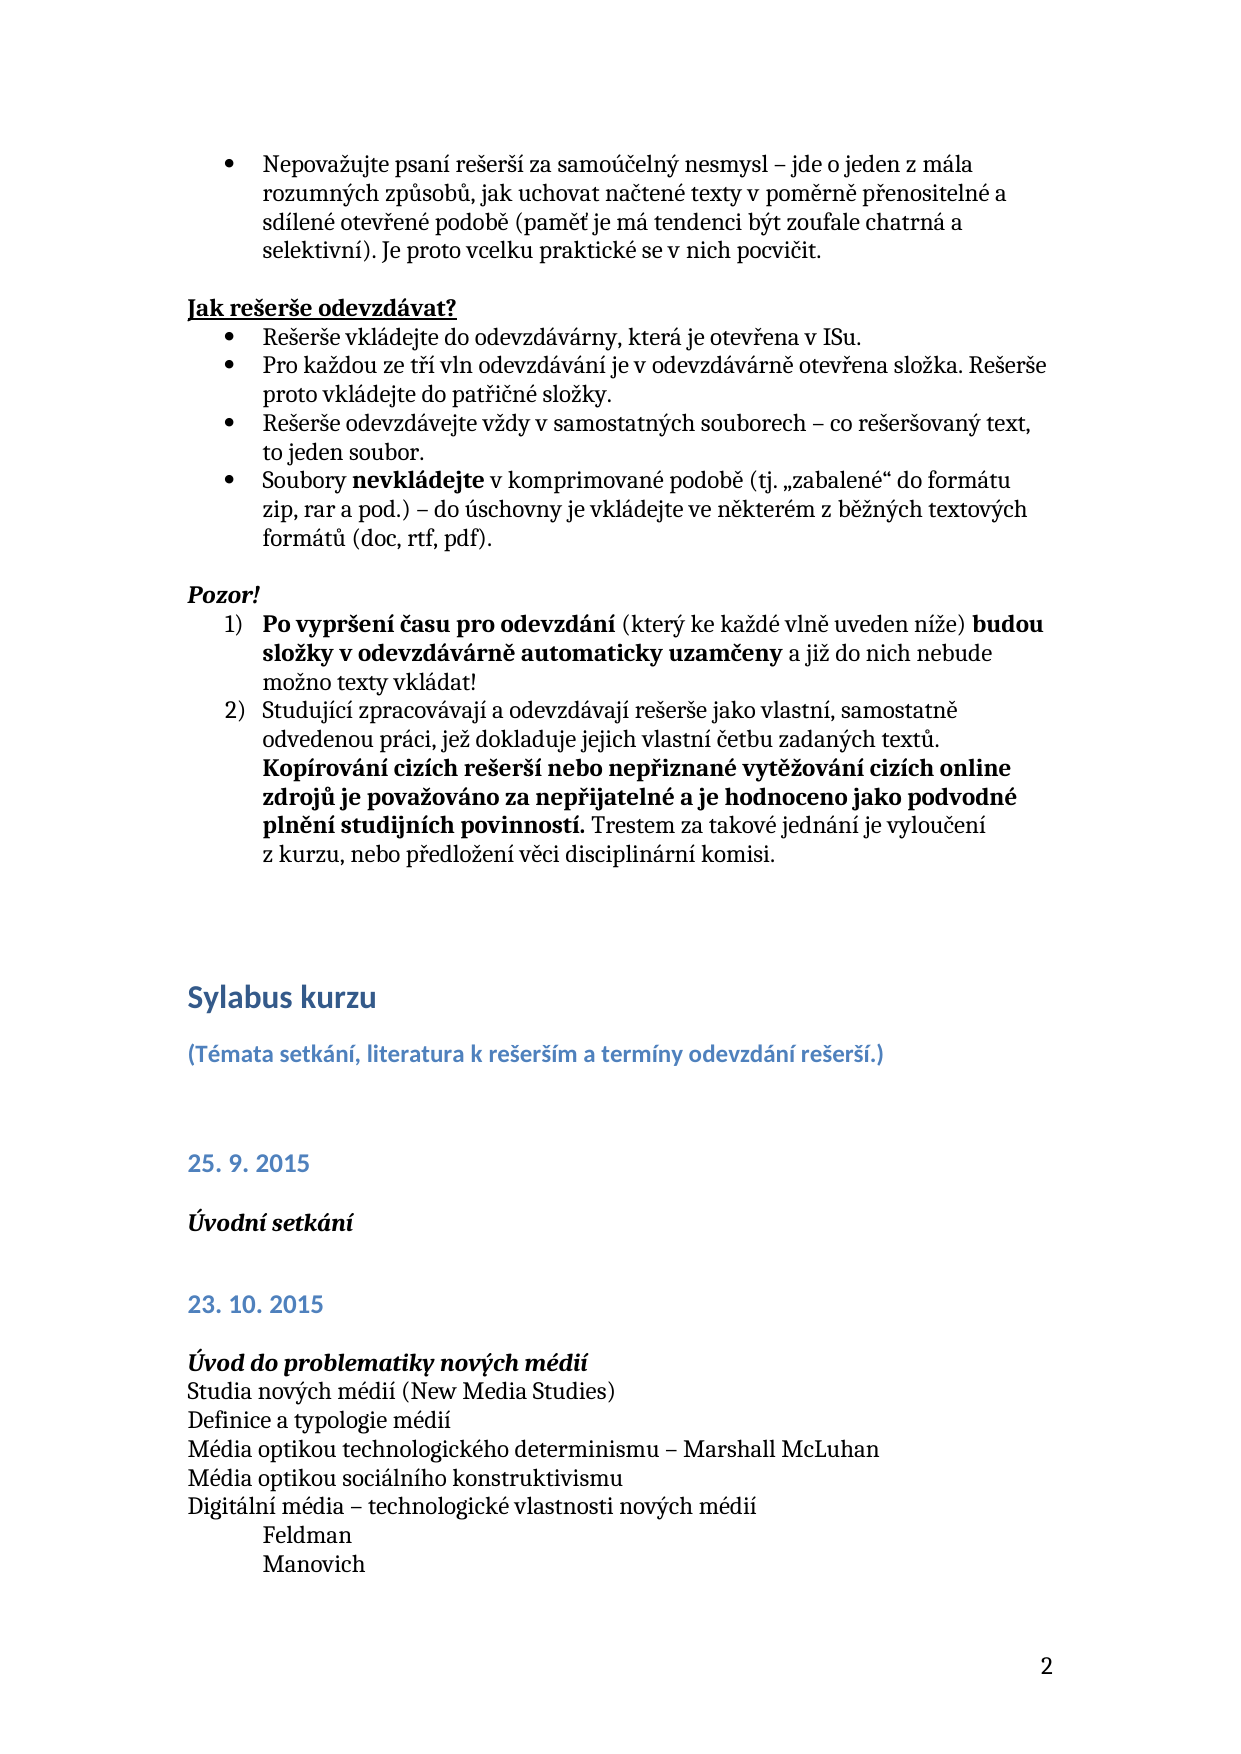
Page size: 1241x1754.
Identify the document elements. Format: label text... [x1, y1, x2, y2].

list Rešerše vkládejte do odevzdávárny, která je otevřena v ISu. [225, 322, 1053, 351]
subtitle (Témata setkání, literatura k rešerším a termíny odevzdání rešerší.) [187, 1038, 1053, 1068]
text Úvod do problematiky nových médií [187, 1348, 1053, 1377]
text Média optikou sociálního konstruktivismu [187, 1463, 1053, 1492]
text Feldman [187, 1521, 1053, 1550]
subtitle Sylabus kurzu [187, 976, 1053, 1017]
text Pozor! [187, 581, 1053, 610]
list Nepovažujte psaní rešerší za samoúčelný nesmysl – jde o jeden z mála rozumných způsobů, jak uchovat načtené texty v poměrně přenositelné a sdílené otevřené podobě (paměť je má tendenci být zoufale chatrná a selektivní). Je proto vcelku praktické se v nich pocvičit. [225, 150, 1053, 265]
text Definice a typologie médií [187, 1406, 1053, 1435]
list Po vypršení času pro odevzdání (který ke každé vlně uveden níže) budou složky v odevzdávárně automaticky uzamčeny a již do nich nebude možno texty vkládat! [225, 610, 1053, 696]
text Manovich [187, 1550, 1053, 1578]
list Soubory nevkládejte v komprimované podobě (tj. „zabalené“ do formátu zip, rar a pod.) – do úschovny je vkládejte ve některém z běžných textových formátů (doc, rtf, pdf). [225, 466, 1053, 552]
list Studující zpracovávají a odevzdávají rešerše jako vlastní, samostatně odvedenou práci, jež dokladuje jejich vlastní četbu zadaných textů. Kopírování cizích rešerší nebo nepřiznané vytěžování cizích online zdrojů je považováno za nepřijatelné a je hodnoceno jako podvodné plnění studijních povinností. Trestem za takové jednání je vyloučení z kurzu, nebo předložení věci disciplinární komisi. [225, 696, 1053, 869]
text Úvodní setkání [187, 1208, 1053, 1237]
text Média optikou technologického determinismu – Marshall McLuhan [187, 1435, 1053, 1463]
list Rešerše odevzdávejte vždy v samostatných souborech – co rešeršovaný text, to jeden soubor. [225, 409, 1053, 466]
subtitle 25. 9. 2015 [187, 1147, 1053, 1180]
subtitle 23. 10. 2015 [187, 1287, 1053, 1320]
list Pro každou ze tří vln odevzdávání je v odevzdávárně otevřena složka. Rešerše proto vkládejte do patřičné složky. [225, 351, 1053, 409]
text Digitální média – technologické vlastnosti nových médií [187, 1492, 1053, 1521]
text Jak rešerše odevzdávat? [187, 294, 1053, 322]
text Studia nových médií (New Media Studies) [187, 1377, 1053, 1406]
